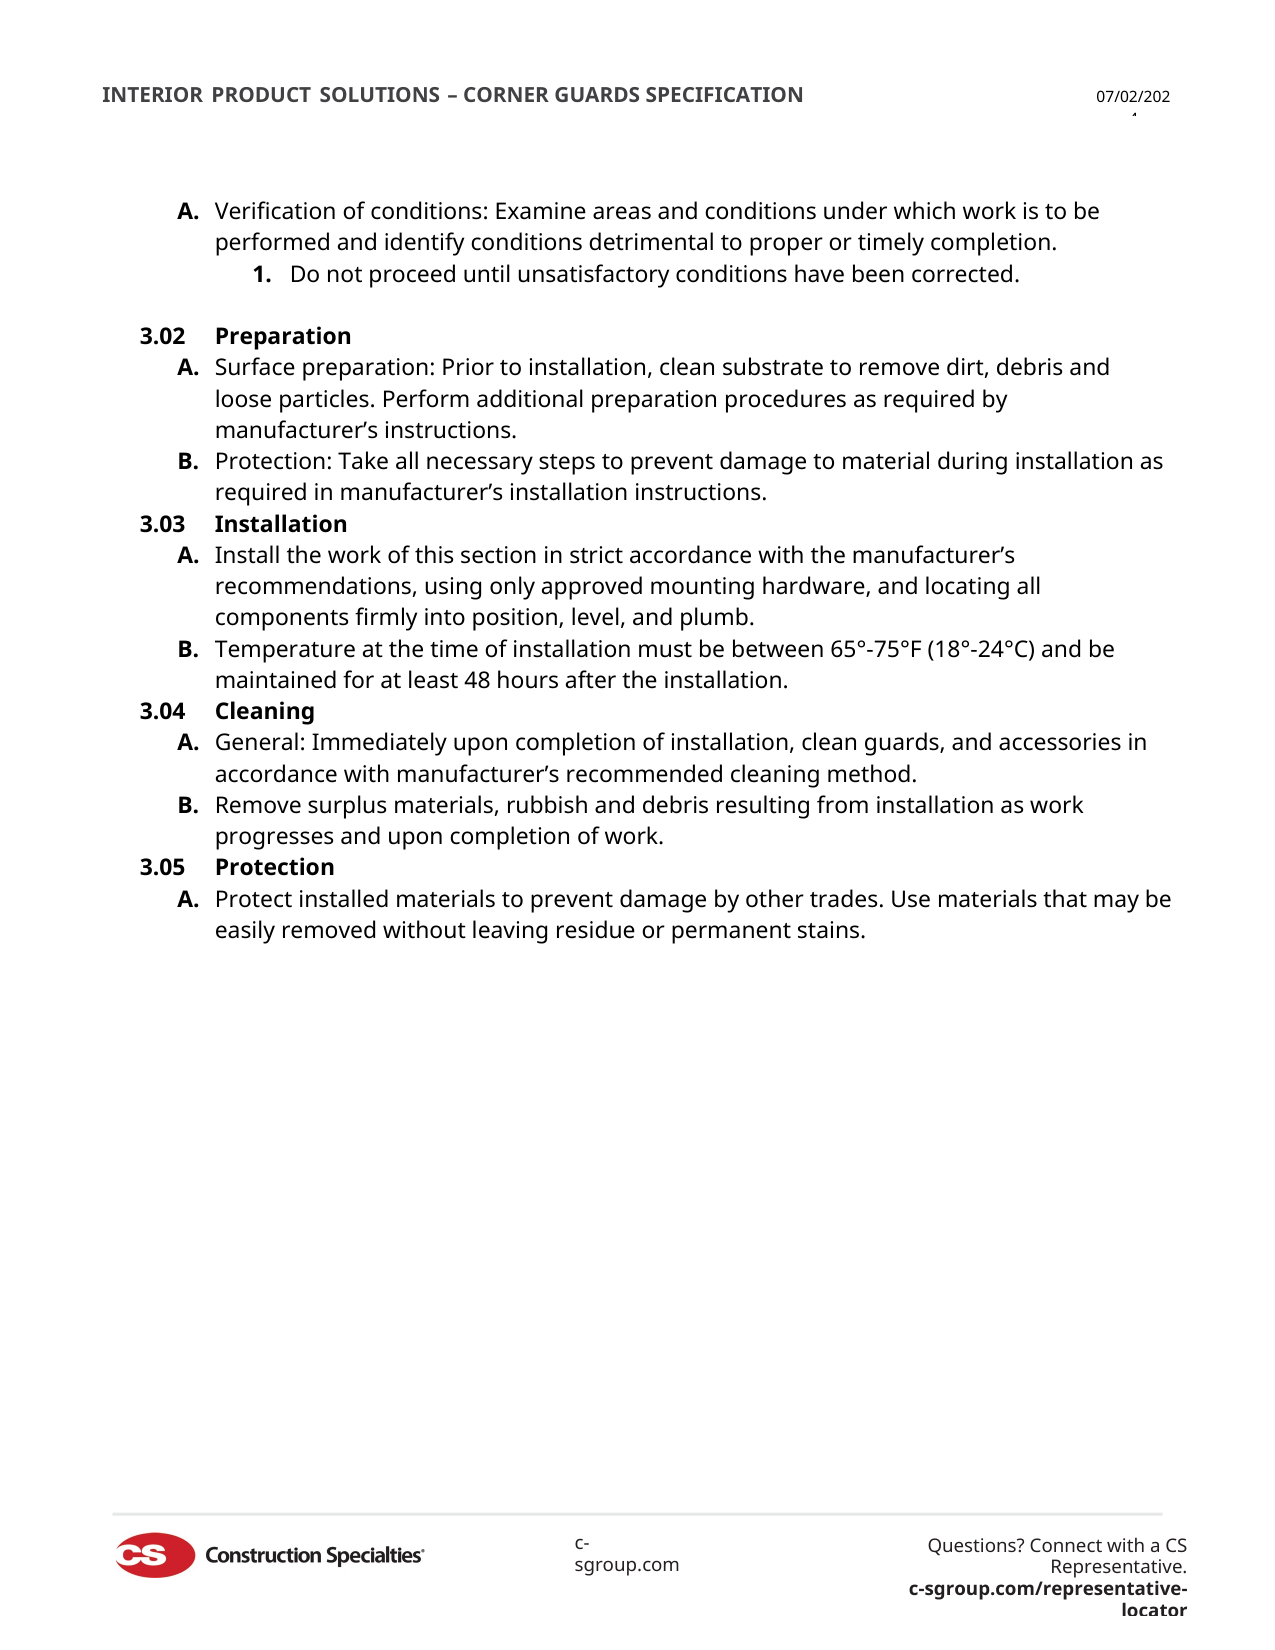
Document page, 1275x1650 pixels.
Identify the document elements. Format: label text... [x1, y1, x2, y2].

list Cleaning [139, 695, 1173, 726]
list Preparation [139, 320, 1173, 351]
list Remove surplus materials, rubbish and debris resulting from installation as work progresses and upon completion of work. [177, 789, 1173, 851]
list Verification of conditions: Examine areas and conditions under which work is to be performed and identify conditions detrimental to proper or timely completion. [177, 195, 1173, 257]
list Temperature at the time of installation must be between 65°-75°F (18°-24°C) and be maintained for at least 48 hours after the installation. [177, 632, 1173, 695]
list Protection: Take all necessary steps to prevent damage to material during installation as required in manufacturer’s installation instructions. [177, 445, 1173, 507]
list Surface preparation: Prior to installation, clean substrate to remove dirt, debris and loose particles. Perform additional preparation procedures as required by manufacturer’s instructions. [177, 351, 1173, 445]
list Do not proceed until unsatisfactory conditions have been corrected. [252, 257, 1173, 289]
list Protection [139, 851, 1173, 882]
picture [115, 1532, 425, 1578]
list Protect installed materials to prevent damage by other trades. Use materials that may be easily removed without leaving residue or permanent stains. [177, 882, 1173, 945]
list General: Immediately upon completion of installation, clean guards, and accessories in accordance with manufacturer’s recommended cleaning method. [177, 726, 1173, 789]
list Installation [139, 507, 1173, 539]
list Install the work of this section in strict accordance with the manufacturer’s recommendations, using only approved mounting hardware, and locating all components firmly into position, level, and plumb. [177, 539, 1173, 632]
